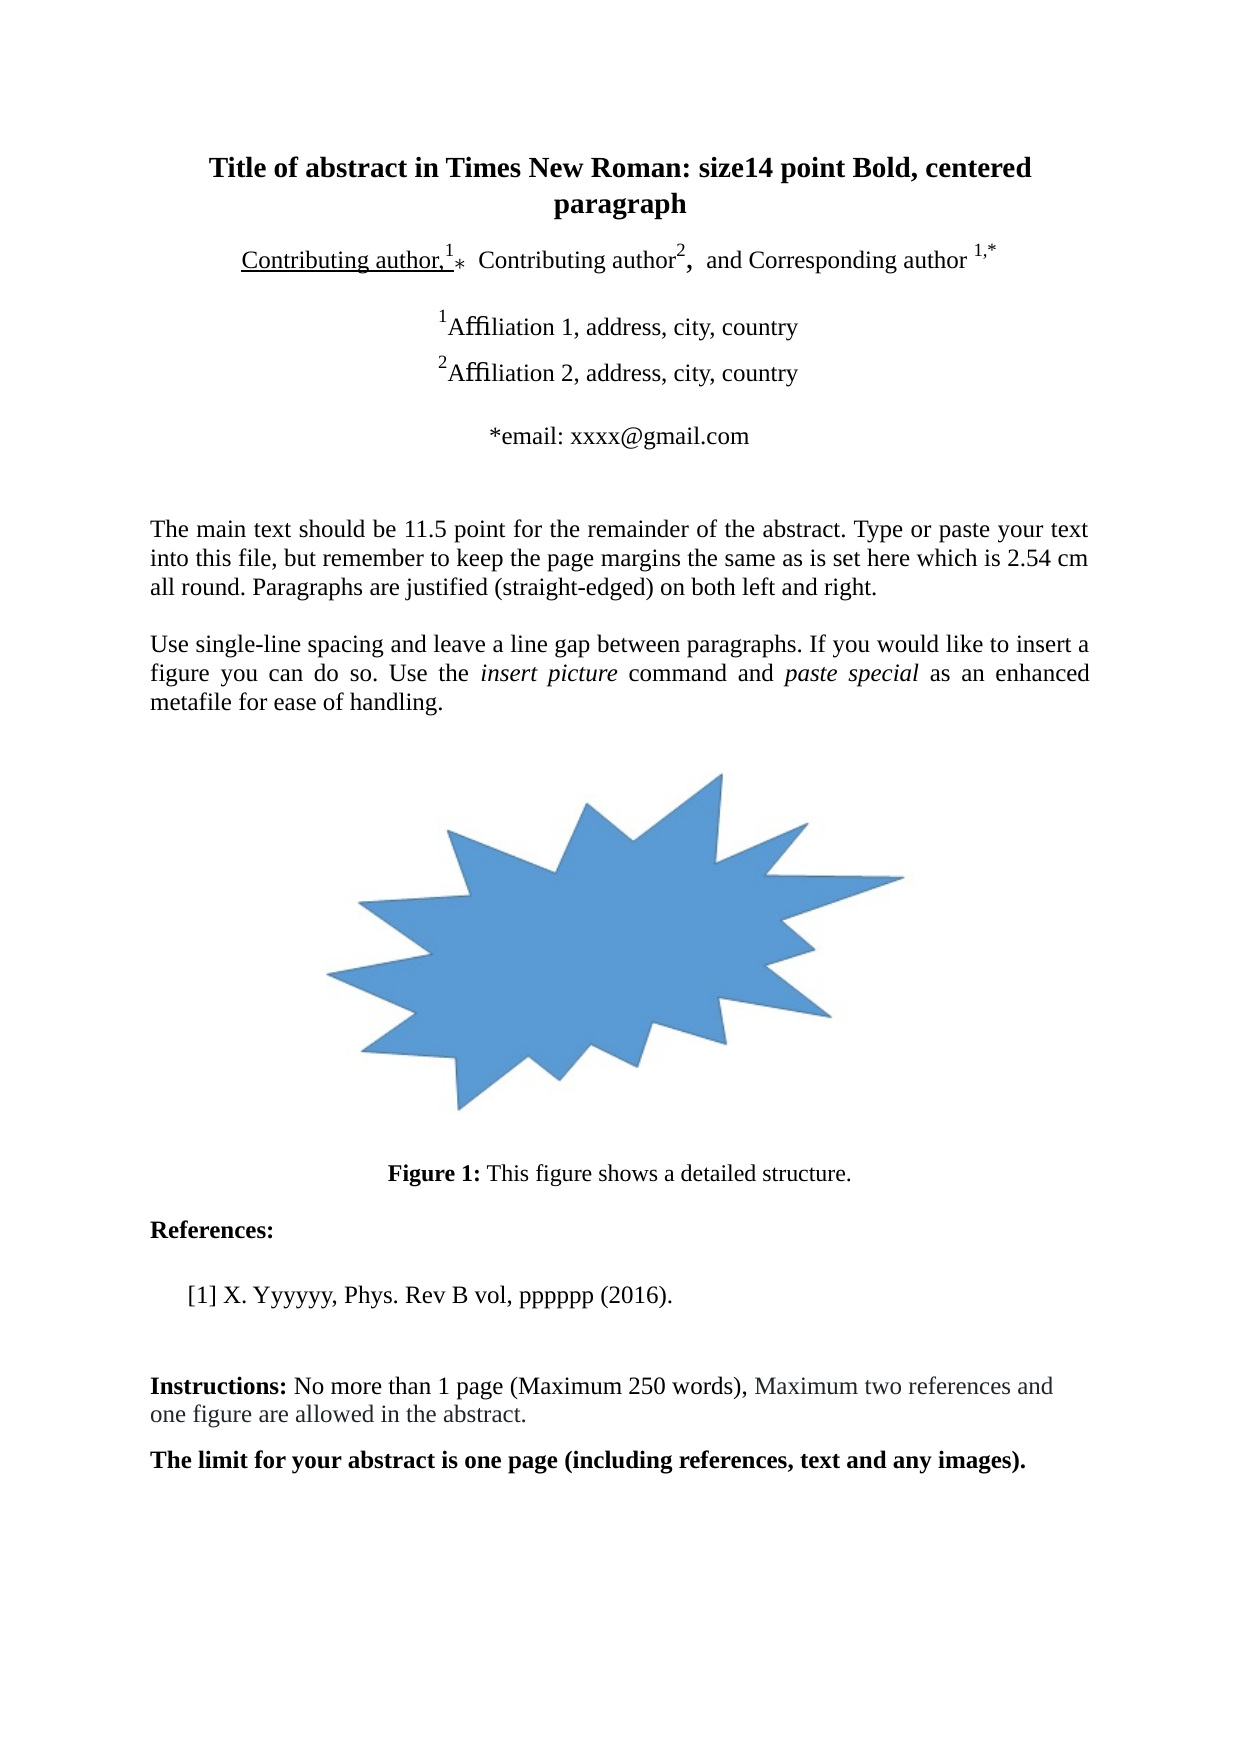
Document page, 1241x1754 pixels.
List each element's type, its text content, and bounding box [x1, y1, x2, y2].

text Contributing author,1∗ Contributing author2, and Corresponding author 1,* [150, 239, 1088, 276]
text Title of abstract in Times New Roman: size14 point Bold, centered paragraph [150, 150, 1090, 220]
text [1] X. Yyyyyy, Phys. Rev B vol, pppppp (2016). [187, 1280, 1090, 1309]
text References: [150, 1215, 1090, 1244]
text *email: xxxx@gmail.com [150, 421, 1088, 450]
text Figure 1: This figure shows a detailed structure. [150, 1159, 1090, 1186]
text 2Aﬃliation 2, address, city, country [150, 358, 1086, 387]
text The limit for your abstract is one page (including references, text and any images). [150, 1445, 1090, 1474]
text Use single-line spacing and leave a line gap between paragraphs. If you would like to insert a figure you can do so. Use the insert picture command and paste special as an enhanced metafile for ease of handling. [150, 629, 1090, 715]
text The main text should be 11.5 point for the remainder of the abstract. Type or paste your text into this file, but remember to keep the page margins the same as is set here which is 2.54 cm all round. Paragraphs are justified (straight-edged) on both left and right. [150, 514, 1090, 600]
picture [324, 772, 916, 1132]
text 1Aﬃliation 1, address, city, country [150, 312, 1086, 341]
text Instructions: No more than 1 page (Maximum 250 words), Maximum two references and one figure are allowed in the abstract. [150, 1371, 1090, 1428]
